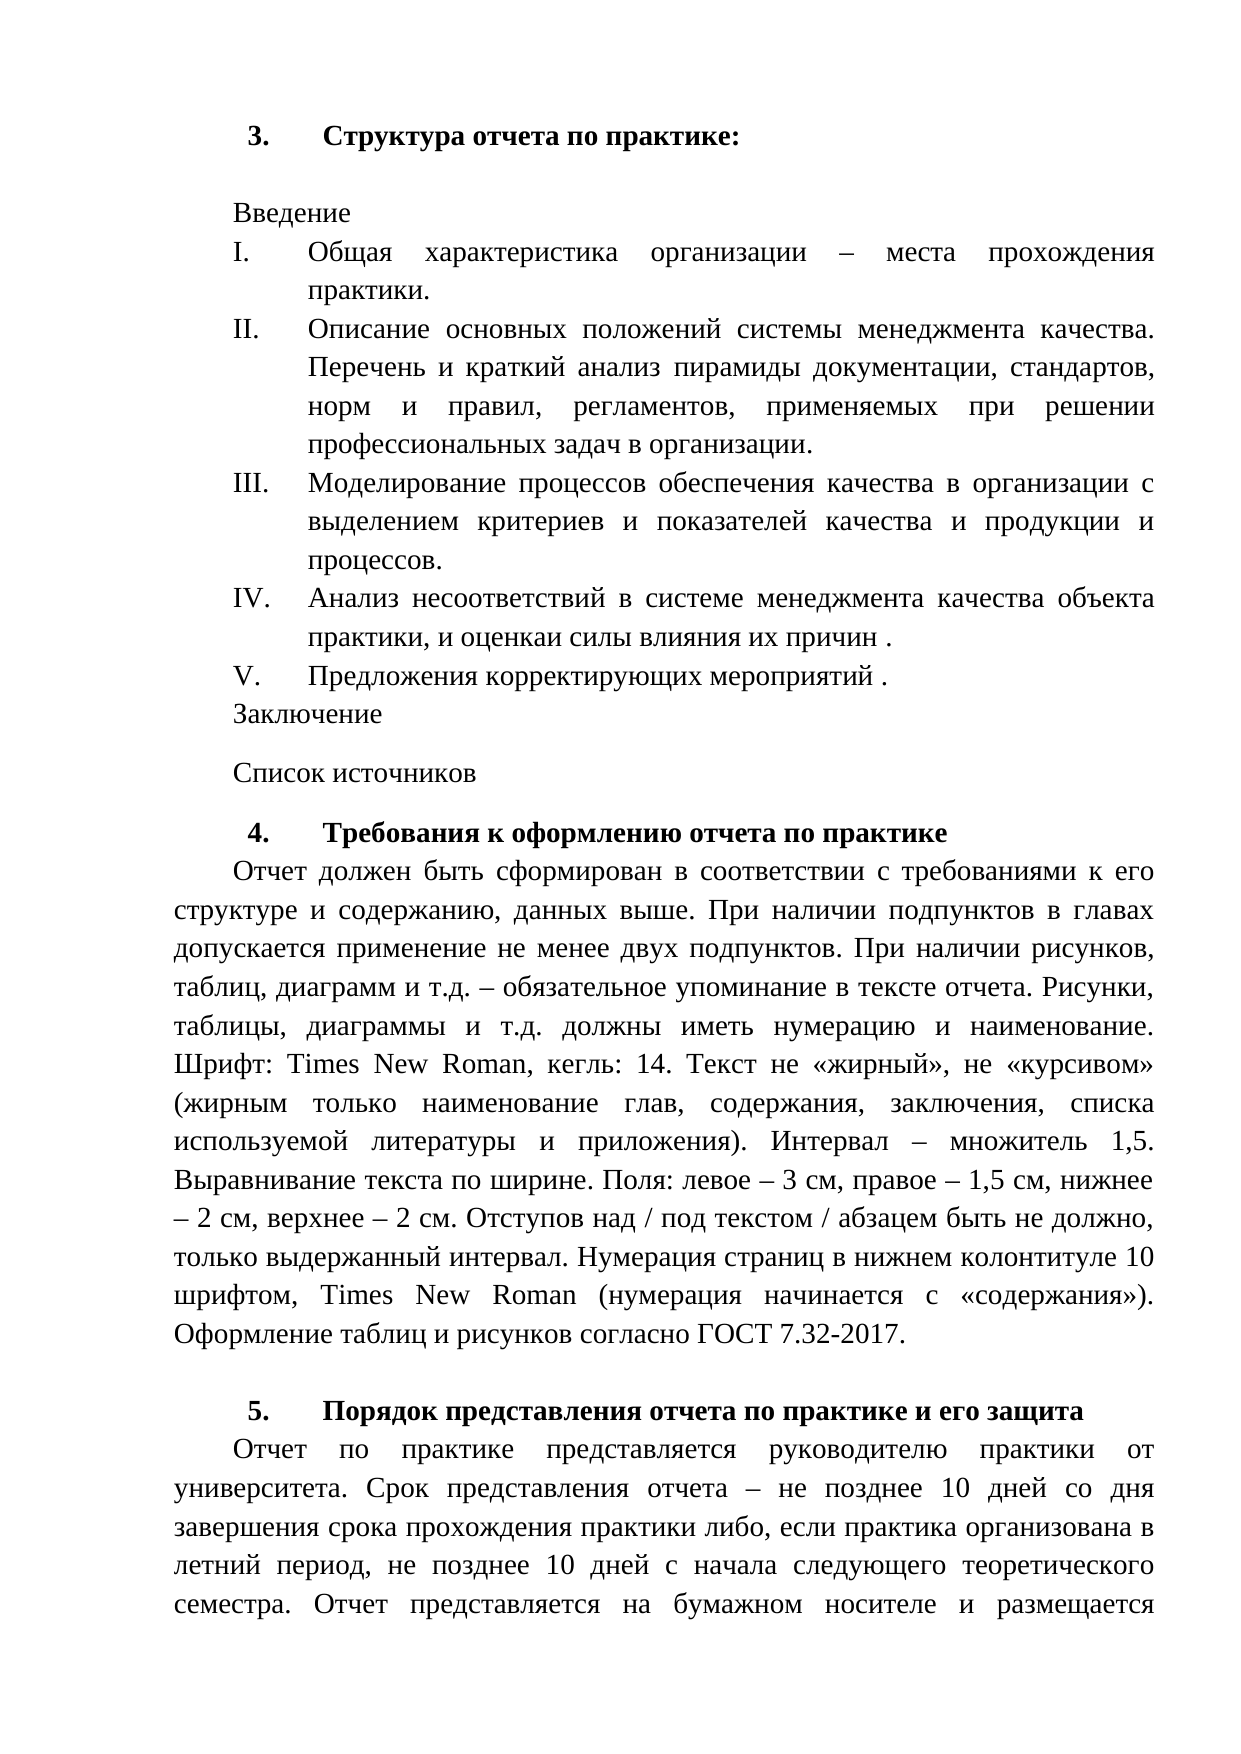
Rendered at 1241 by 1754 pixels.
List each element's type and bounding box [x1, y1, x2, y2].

table_header [163, 118, 1166, 1619]
